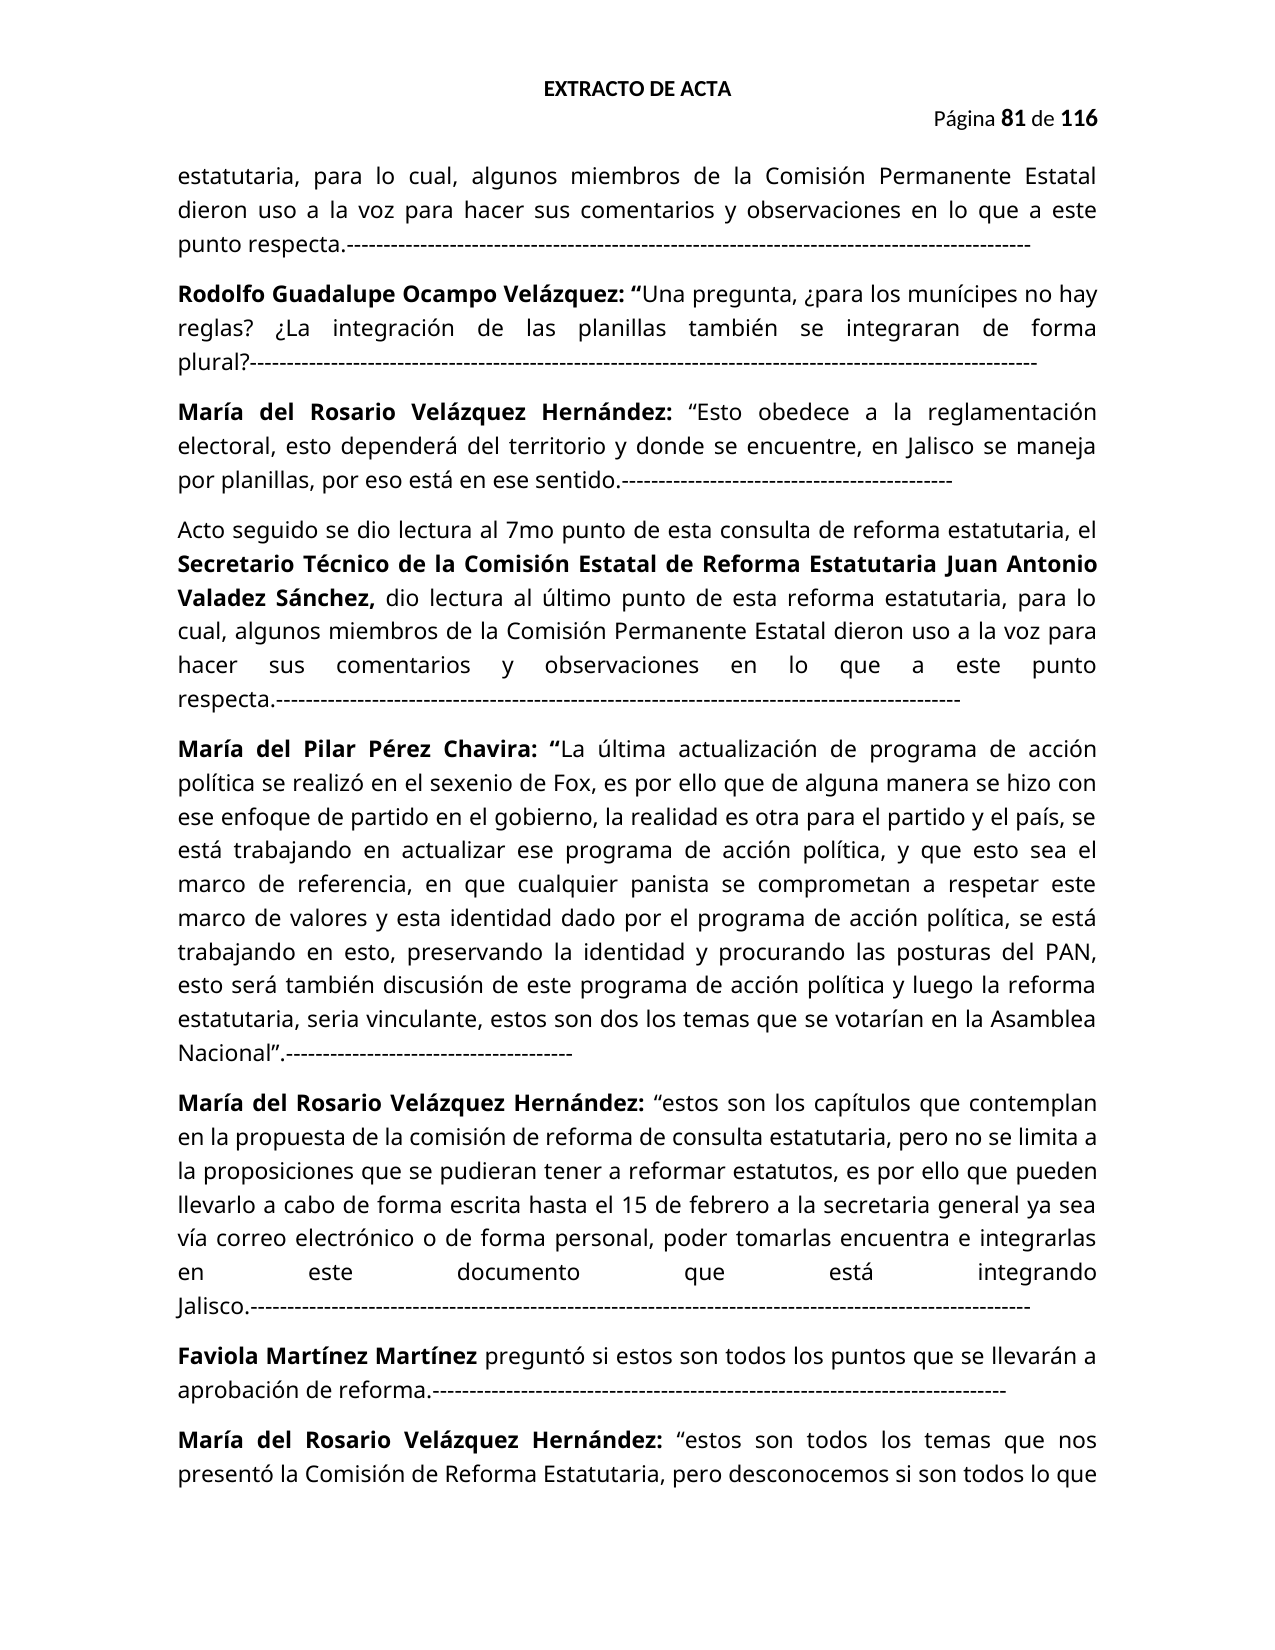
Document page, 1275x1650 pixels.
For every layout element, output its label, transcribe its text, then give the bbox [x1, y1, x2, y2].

text María del Rosario Velázquez Hernández: “Esto obedece a la reglamentación electoral, esto dependerá del territorio y donde se encuentre, en Jalisco se maneja por planillas, por eso está en ese sentido.--------------------------------------------- [177, 396, 1098, 495]
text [177, 1424, 1098, 1489]
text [177, 160, 1098, 259]
text Faviola Martínez Martínez preguntó si estos son todos los puntos que se llevarán a aprobación de reforma.------------------------------------------------------------------------------ [177, 1340, 1098, 1405]
text Rodolfo Guadalupe Ocampo Velázquez: “Una pregunta, ¿para los munícipes no hay reglas? ¿La integración de las planillas también se integraran de forma plural?----------------------------------------------------------------------------------------------------------- [177, 278, 1098, 377]
text María del Pilar Pérez Chavira: “La última actualización de programa de acción política se realizó en el sexenio de Fox, es por ello que de alguna manera se hizo con ese enfoque de partido en el gobierno, la realidad es otra para el partido y el país, se está trabajando en actualizar ese programa de acción política, y que esto sea el marco de referencia, en que cualquier panista se comprometan a respetar este marco de valores y esta identidad dado por el programa de acción política, se está trabajando en esto, preservando la identidad y procurando las posturas del PAN, esto será también discusión de este programa de acción política y luego la reforma estatutaria, seria vinculante, estos son dos los temas que se votarían en la Asamblea Nacional”.--------------------------------------- [177, 733, 1098, 1068]
text María del Rosario Velázquez Hernández: “estos son los capítulos que contemplan en la propuesta de la comisión de reforma de consulta estatutaria, pero no se limita a la proposiciones que se pudieran tener a reformar estatutos, es por ello que pueden llevarlo a cabo de forma escrita hasta el 15 de febrero a la secretaria general ya sea vía correo electrónico o de forma personal, poder tomarlas encuentra e integrarlas en este documento que está integrando Jalisco.---------------------------------------------------------------------------------------------------------- [177, 1087, 1098, 1321]
text Acto seguido se dio lectura al 7mo punto de esta consulta de reforma estatutaria, el Secretario Técnico de la Comisión Estatal de Reforma Estatutaria Juan Antonio Valadez Sánchez, dio lectura al último punto de esta reforma estatutaria, para lo cual, algunos miembros de la Comisión Permanente Estatal dieron uso a la voz para hacer sus comentarios y observaciones en lo que a este punto respecta.--------------------------------------------------------------------------------------------- [177, 514, 1098, 714]
